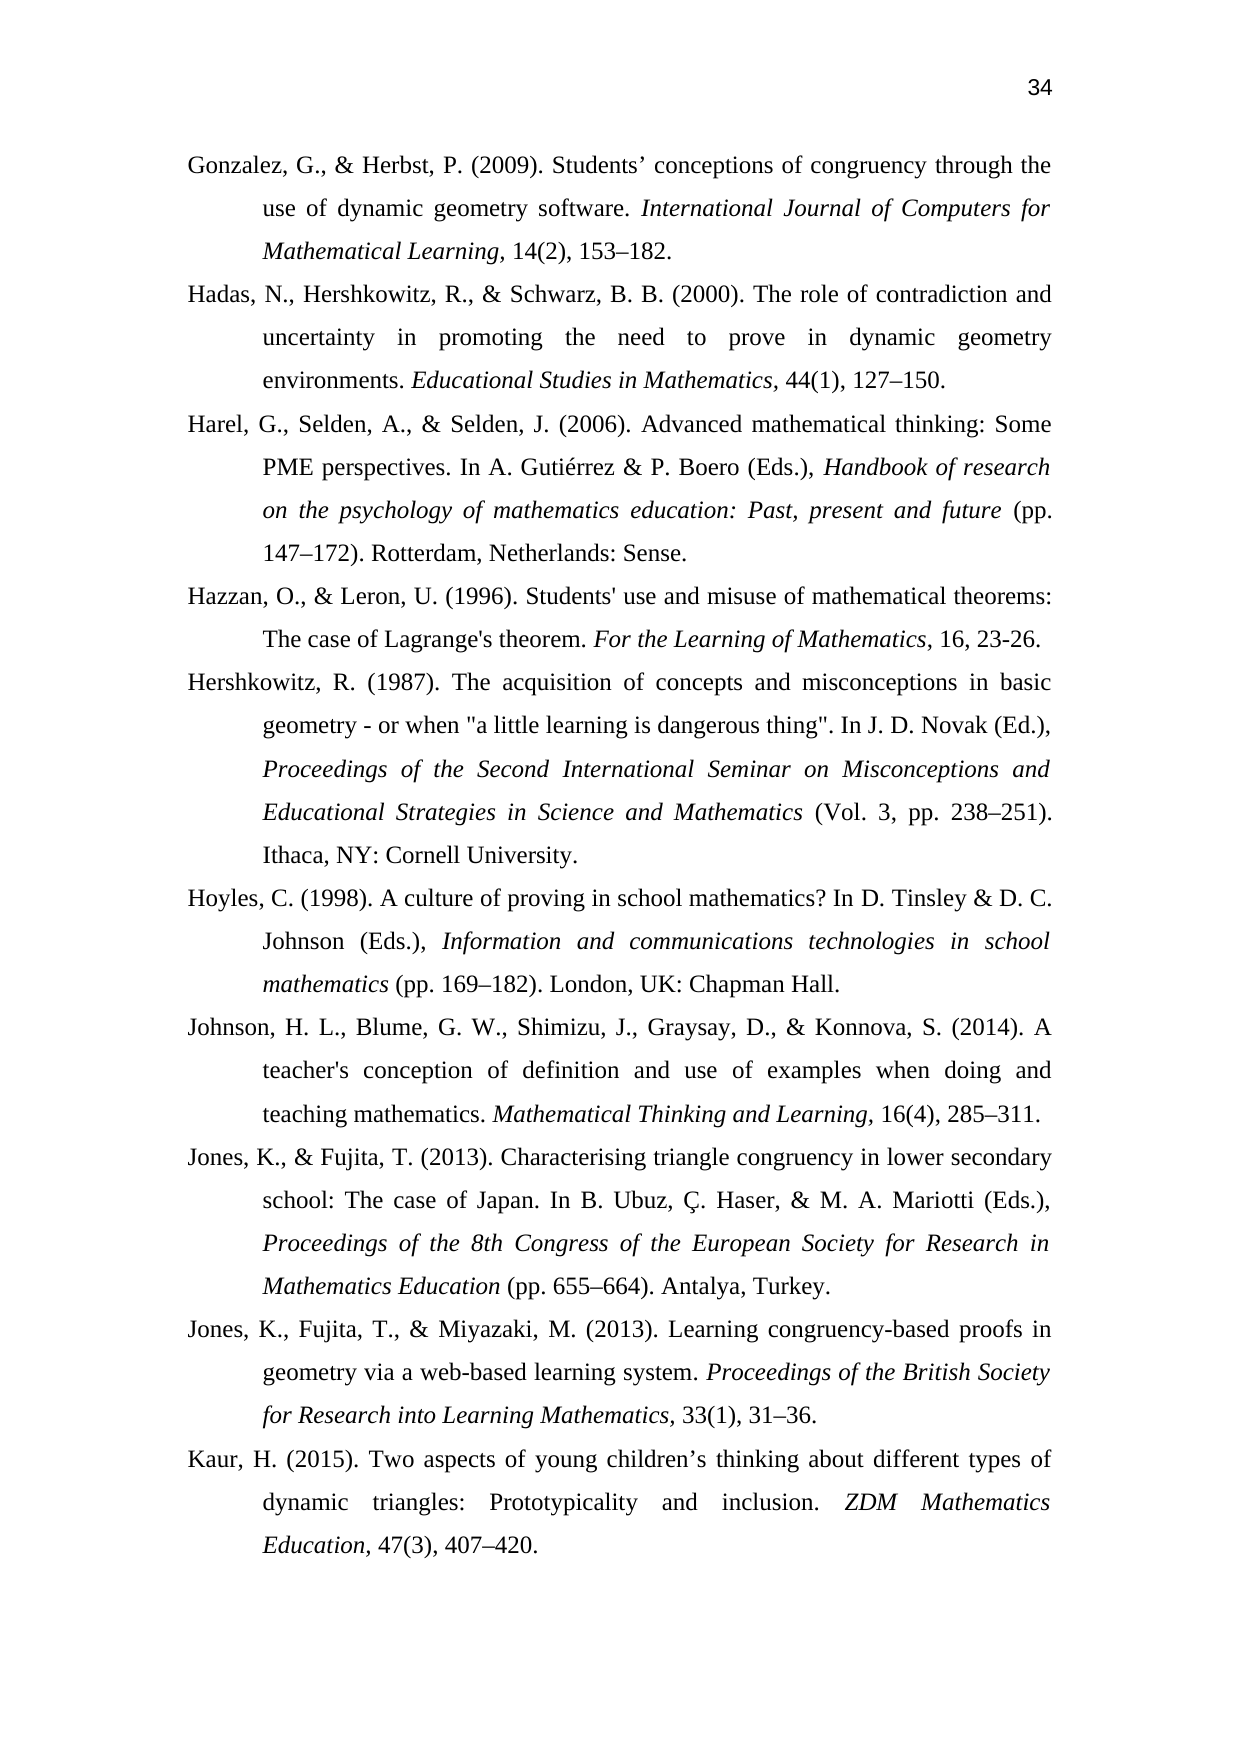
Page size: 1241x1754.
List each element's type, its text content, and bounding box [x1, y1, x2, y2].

text Hazzan, O., & Leron, U. (1996). Students' use and misuse of mathematical theorems: The case of Lagrange's theorem. For the Learning of Mathematics, 16, 23-26.‏ [187, 581, 1053, 653]
text Hershkowitz, R. (1987). The acquisition of concepts and misconceptions in basic geometry - or when "a little learning is dangerous thing". In J. D. Novak (Ed.), Proceedings of the Second International Seminar on Misconceptions and Educational Strategies in Science and Mathematics (Vol. 3, pp. 238–251). Ithaca, NY: Cornell University. [187, 667, 1053, 869]
text Gonzalez, G., & Herbst, P. (2009). Students’ conceptions of congruency through the use of dynamic geometry software. International Journal of Computers for Mathematical Learning, 14(2), 153–182. [187, 150, 1053, 265]
text Harel, G., Selden, A., & Selden, J. (2006). Advanced mathematical thinking: Some PME perspectives. In A. Gutiérrez & P. Boero (Eds.), Handbook of research on the psychology of mathematics education: Past, present and future (pp. 147–172). Rotterdam, Netherlands: Sense. [187, 409, 1053, 567]
text Jones, K., Fujita, T., & Miyazaki, M. (2013). Learning congruency-based proofs in geometry via a web-based learning system. Proceedings of the British Society for Research into Learning Mathematics, 33(1), 31–36. [187, 1314, 1053, 1429]
text Jones, K., & Fujita, T. (2013). Characterising triangle congruency in lower secondary school: The case of Japan. In B. Ubuz, Ç. Haser, & M. A. Mariotti (Eds.), Proceedings of the 8th Congress of the European Society for Research in Mathematics Education (pp. 655–664). Antalya, Turkey. [187, 1142, 1053, 1300]
text Hoyles, C. (1998). A culture of proving in school mathematics? In D. Tinsley & D. C. Johnson (Eds.), Information and communications technologies in school mathematics (pp. 169–182). London, UK: Chapman Hall. [187, 883, 1053, 998]
text Johnson, H. L., Blume, G. W., Shimizu, J., Graysay, D., & Konnova, S. (2014). A teacher's conception of definition and use of examples when doing and teaching mathematics. Mathematical Thinking and Learning, 16(4), 285–311. [187, 1012, 1053, 1127]
text Hadas, N., Hershkowitz, R., & Schwarz, B. B. (2000). The role of contradiction and uncertainty in promoting the need to prove in dynamic geometry environments. Educational Studies in Mathematics, 44(1), 127–150. [187, 279, 1053, 394]
text Kaur, H. (2015). Two aspects of young children’s thinking about different types of dynamic triangles: Prototypicality and inclusion. ZDM Mathematics Education, 47(3), 407–420. [187, 1444, 1053, 1559]
